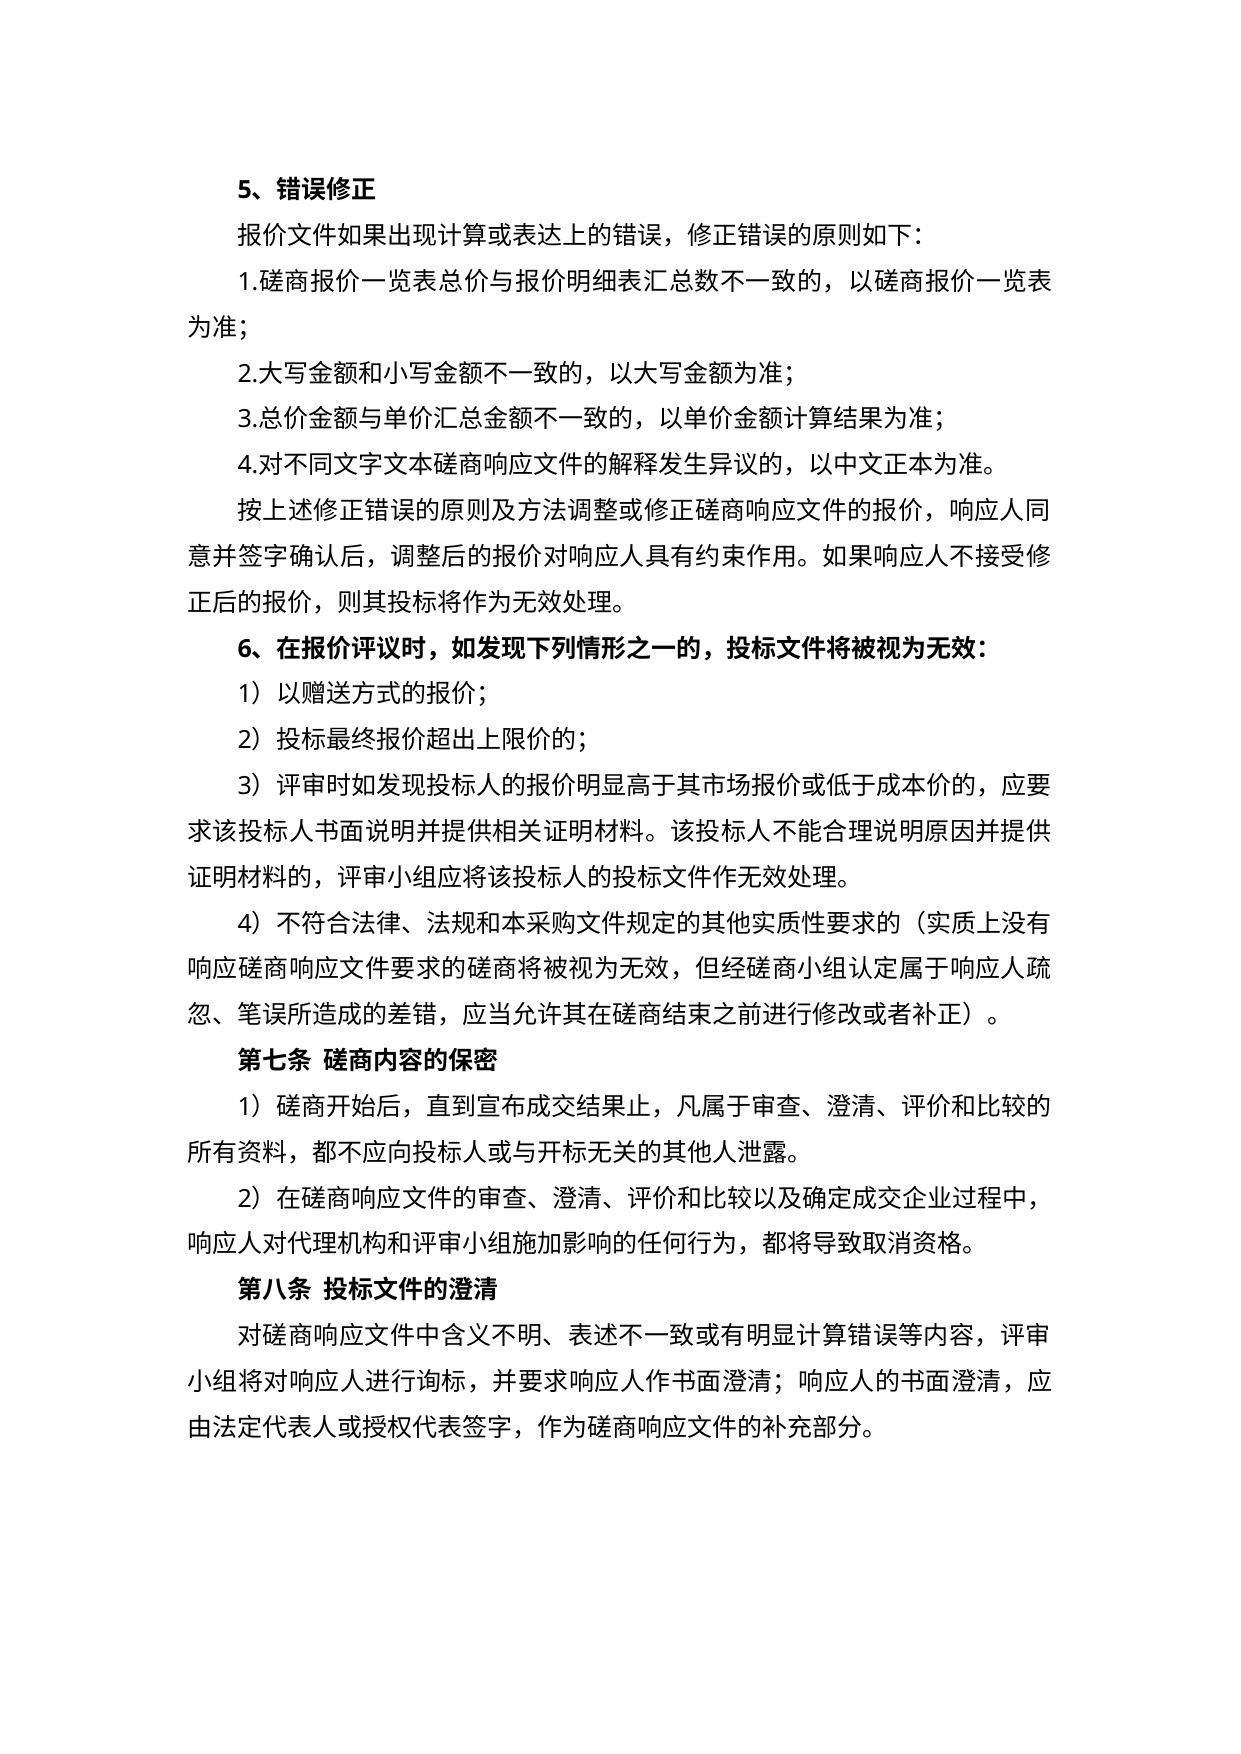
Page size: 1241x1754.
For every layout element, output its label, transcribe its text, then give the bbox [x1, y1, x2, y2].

text 2）在磋商响应文件的审查、澄清、评价和比较以及确定成交企业过程中，响应人对代理机构和评审小组施加影响的任何行为，都将导致取消资格。 [187, 1170, 1053, 1262]
text 4.对不同文字文本磋商响应文件的解释发生异议的，以中文正本为准。 [187, 437, 1053, 483]
text 按上述修正错误的原则及方法调整或修正磋商响应文件的报价，响应人同意并签字确认后，调整后的报价对响应人具有约束作用。如果响应人不接受修正后的报价，则其投标将作为无效处理。 [187, 483, 1053, 620]
text 2）投标最终报价超出上限价的； [187, 712, 1053, 758]
text 3.总价金额与单价汇总金额不一致的，以单价金额计算结果为准； [187, 391, 1053, 437]
text 1）磋商开始后，直到宣布成交结果止，凡属于审查、澄清、评价和比较的所有资料，都不应向投标人或与开标无关的其他人泄露。 [187, 1079, 1053, 1170]
text 对磋商响应文件中含义不明、表述不一致或有明显计算错误等内容，评审小组将对响应人进行询标，并要求响应人作书面澄清；响应人的书面澄清，应由法定代表人或授权代表签字，作为磋商响应文件的补充部分。 [187, 1308, 1053, 1445]
text 报价文件如果出现计算或表达上的错误，修正错误的原则如下： [187, 208, 1053, 254]
text 1.磋商报价一览表总价与报价明细表汇总数不一致的，以磋商报价一览表为准； [187, 254, 1053, 345]
text 第八条 投标文件的澄清 [187, 1262, 1053, 1308]
text 6、在报价评议时，如发现下列情形之一的，投标文件将被视为无效： [187, 620, 1053, 666]
text 3）评审时如发现投标人的报价明显高于其市场报价或低于成本价的，应要求该投标人书面说明并提供相关证明材料。该投标人不能合理说明原因并提供证明材料的，评审小组应将该投标人的投标文件作无效处理。 [187, 758, 1053, 895]
text 1）以赠送方式的报价； [187, 666, 1053, 712]
text 4）不符合法律、法规和本采购文件规定的其他实质性要求的（实质上没有响应磋商响应文件要求的磋商将被视为无效，但经磋商小组认定属于响应人疏忽、笔误所造成的差错，应当允许其在磋商结束之前进行修改或者补正）。 [187, 895, 1053, 1033]
text 5、错误修正 [187, 162, 1053, 208]
text 2.大写金额和小写金额不一致的，以大写金额为准； [187, 345, 1053, 391]
text 第七条 磋商内容的保密 [187, 1033, 1053, 1079]
